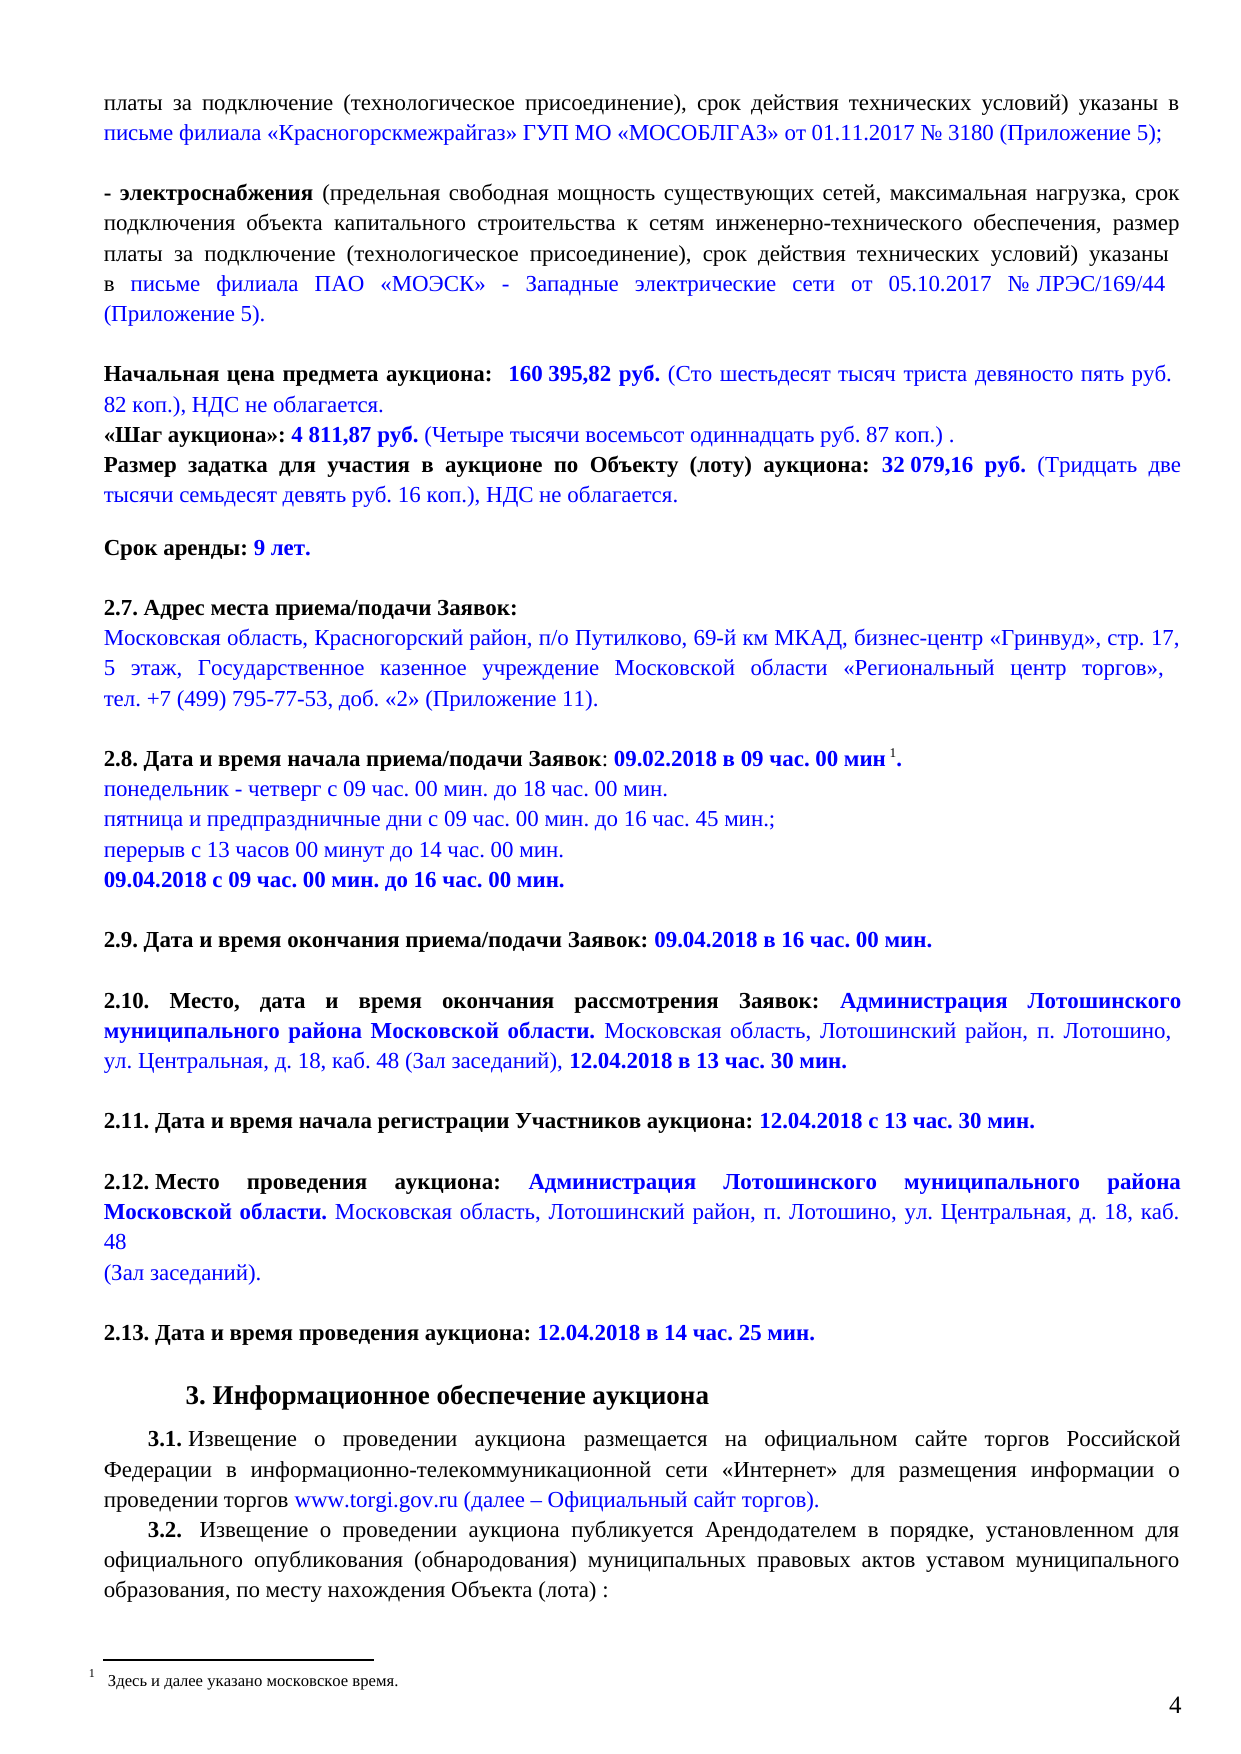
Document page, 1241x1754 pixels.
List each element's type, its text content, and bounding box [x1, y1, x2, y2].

text Московская область, Красногорский район, п/о Путилково, 69-й км МКАД, бизнес-центр «Гринвуд», стр. 17, 5 этаж, Государственное казенное учреждение Московской области «Региональный центр торгов», тел. +7 (499) 795-77-53, доб. «2» (Приложение 11). [103, 624, 1181, 711]
text 3.1. Извещение о проведении аукциона размещается на официальном сайте торгов Российской Федерации в информационно-телекоммуникационной сети «Интернет» для размещения информации о проведении торгов www.torgi.gov.ru (далее – Официальный сайт торгов). [103, 1426, 1181, 1512]
text Срок аренды: 9 лет. [103, 533, 1181, 560]
text 2.10. Место, дата и время окончания рассмотрения Заявок: Администрация Лотошинского муниципального района Московской области. Московская область, Лотошинский район, п. Лотошино, ул. Центральная, д. 18, каб. 48 (Зал заседаний), 12.04.2018 в 13 час. 30 мин. [103, 987, 1181, 1073]
text пятница и предпраздничные дни с 09 час. 00 мин. до 16 час. 45 мин.; [103, 805, 1181, 832]
text - электроснабжения (предельная свободная мощность существующих сетей, максимальная нагрузка, срок подключения объекта капитального строительства к сетям инженерно-технического обеспечения, размер платы за подключение (технологическое присоединение), срок действия технических условий) указаны в письме филиала ПАО «МОЭСК» - Западные электрические сети от 05.10.2017 № ЛРЭС/169/44 (Приложение 5). [103, 179, 1181, 326]
text «Шаг аукциона»: 4 811,87 руб. (Четыре тысячи восемьсот одиннадцать руб. 87 коп.) . [103, 421, 1181, 447]
text перерыв с 13 часов 00 минут до 14 час. 00 мин. [103, 836, 1181, 862]
text 2.8. Дата и время начала приема/подачи Заявок: 09.02.2018 в 09 час. 00 мин . [103, 745, 1181, 771]
text 3.2. Извещение о проведении аукциона публикуется Арендодателем в порядке, установленном для официального опубликования (обнародования) муниципальных правовых актов уставом муниципального образования, по месту нахождения Объекта (лота) : [103, 1516, 1181, 1603]
text Размер задатка для участия в аукционе по Объекту (лоту) аукциона: 32 079,16 руб. (Тридцать две тысячи семьдесят девять руб. 16 коп.), НДС не облагается. [103, 451, 1181, 508]
text 2.12. Место проведения аукциона: Администрация Лотошинского муниципального района Московской области. Московская область, Лотошинский район, п. Лотошино, ул. Центральная, д. 18, каб. 48 (Зал заседаний). [103, 1168, 1181, 1285]
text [103, 89, 1181, 145]
text 2.13. Дата и время проведения аукциона: 12.04.2018 в 14 час. 25 мин. [103, 1319, 1181, 1345]
text 2.9. Дата и время окончания приема/подачи Заявок: 09.04.2018 в 16 час. 00 мин. [103, 926, 1181, 953]
text 2.7. Адрес места приема/подачи Заявок: [103, 594, 1181, 620]
text 09.04.2018 с 09 час. 00 мин. до 16 час. 00 мин. [103, 866, 1181, 892]
text Начальная цена предмета аукциона: 160 395,82 руб. (Сто шестьдесят тысяч триста девяносто пять руб. 82 коп.), НДС не облагается. [103, 361, 1181, 417]
subtitle 3. Информационное обеспечение аукциона [185, 1379, 1181, 1411]
text понедельник - четверг с 09 час. 00 мин. до 18 час. 00 мин. [103, 775, 1181, 802]
text 2.11. Дата и время начала регистрации Участников аукциона: 12.04.2018 с 13 час. 30 мин. [103, 1107, 1181, 1134]
